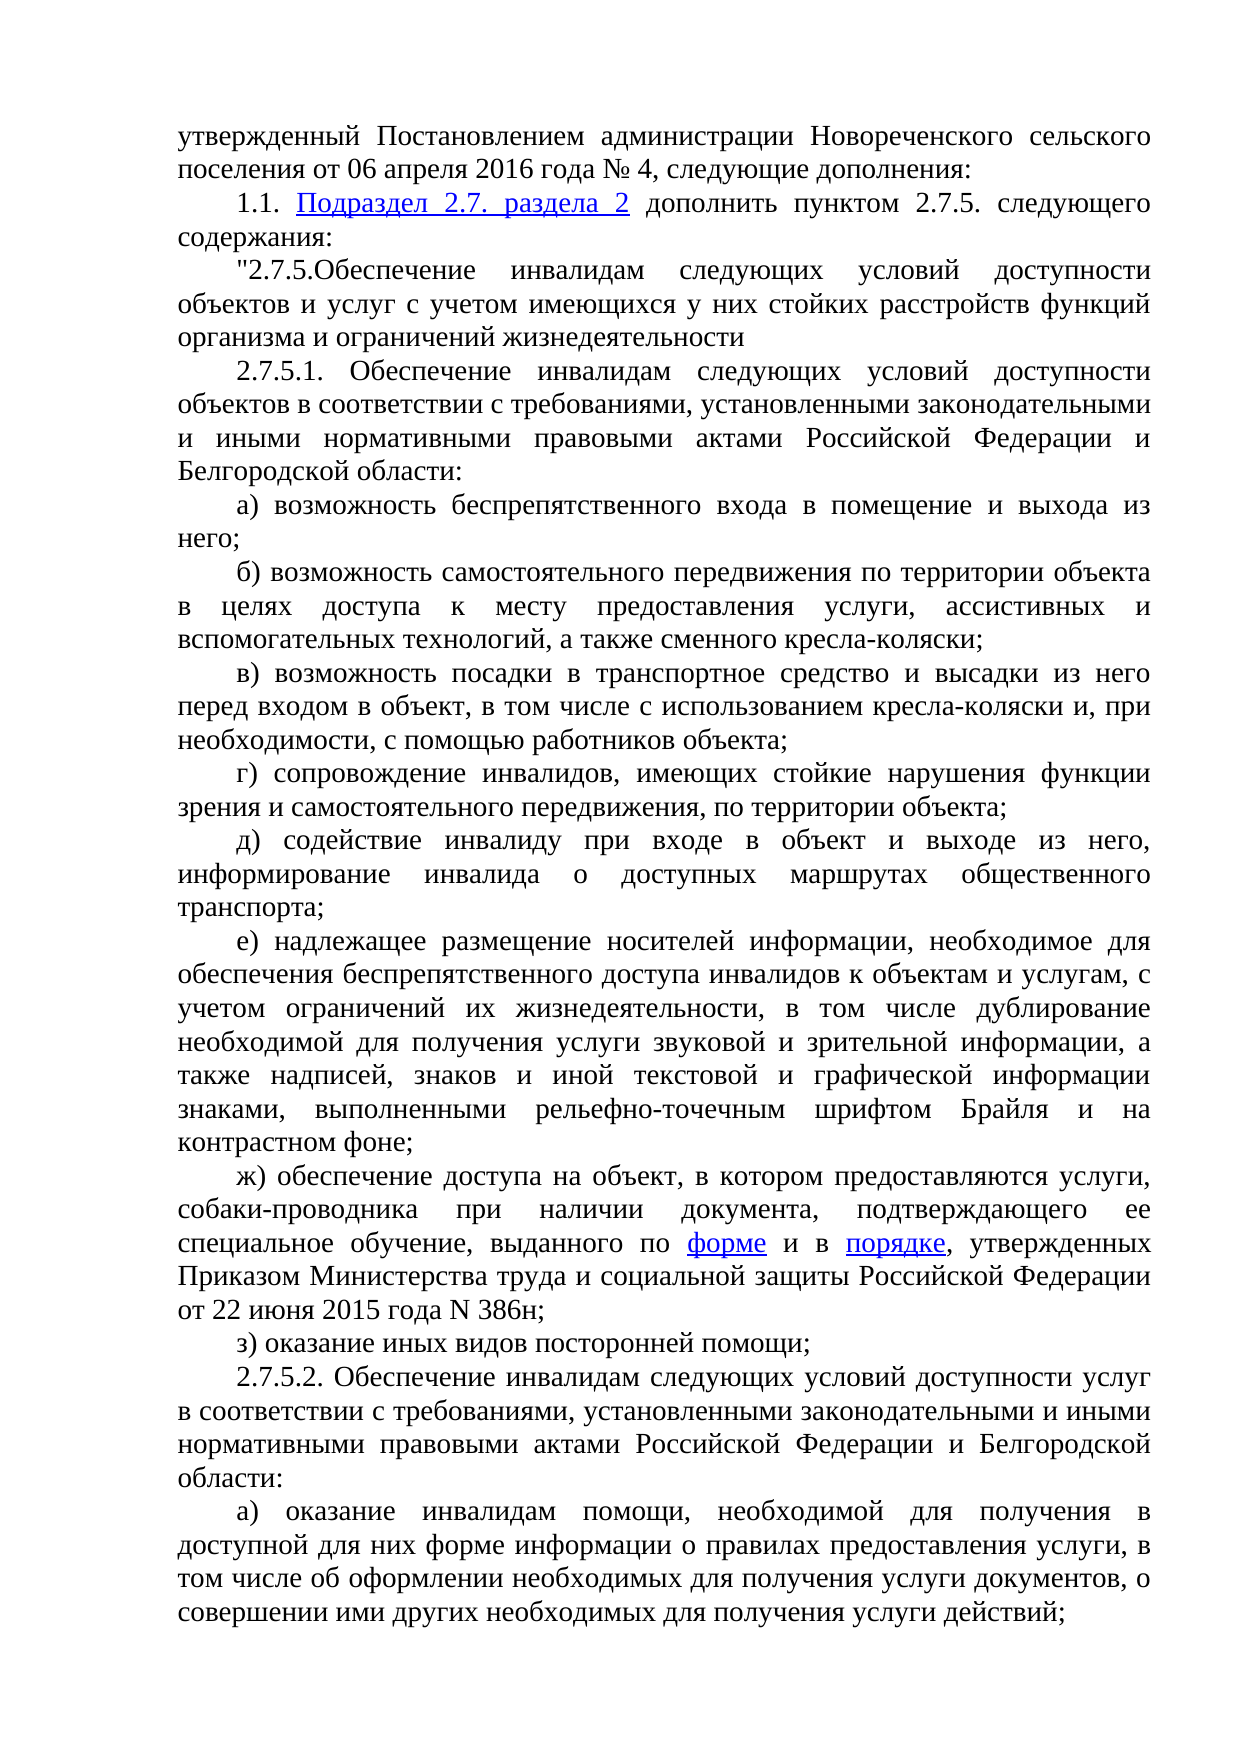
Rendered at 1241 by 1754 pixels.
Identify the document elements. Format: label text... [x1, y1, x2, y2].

text б) возможность самостоятельного передвижения по территории объекта в целях доступа к месту предоставления услуги, ассистивных и вспомогательных технологий, а также сменного кресла-коляски; [177, 554, 1152, 655]
text а) оказание инвалидам помощи, необходимой для получения в доступной для них форме информации о правилах предоставления услуги, в том числе об оформлении необходимых для получения услуги документов, о совершении ими других необходимых для получения услуги действий; [177, 1493, 1152, 1627]
text д) содействие инвалиду при входе в объект и выходе из него, информирование инвалида о доступных маршрутах общественного транспорта; [177, 822, 1152, 923]
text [177, 118, 1152, 185]
text "2.7.5.Обеспечение инвалидам следующих условий доступности объектов и услуг с учетом имеющихся у них стойких расстройств функций организма и ограничений жизнедеятельности [177, 252, 1152, 353]
text г) сопровождение инвалидов, имеющих стойкие нарушения функции зрения и самостоятельного передвижения, по территории объекта; [177, 755, 1152, 822]
text 2.7.5.1. Обеспечение инвалидам следующих условий доступности объектов в соответствии с требованиями, установленными законодательными и иными нормативными правовыми актами Российской Федерации и Белгородской области: [177, 353, 1152, 487]
text 2.7.5.2. Обеспечение инвалидам следующих условий доступности услуг в соответствии с требованиями, установленными законодательными и иными нормативными правовыми актами Российской Федерации и Белгородской области: [177, 1359, 1152, 1493]
text ж) обеспечение доступа на объект, в котором предоставляются услуги, собаки-проводника при наличии документа, подтверждающего ее специальное обучение, выданного по форме и в порядке, утвержденных Приказом Министерства труда и социальной защиты Российской Федерации от 22 июня 2015 года N 386н; [177, 1158, 1152, 1326]
text з) оказание иных видов посторонней помощи; [177, 1326, 1152, 1359]
text 1.1. Подраздел 2.7. раздела 2 дополнить пунктом 2.7.5. следующего содержания: [177, 185, 1152, 252]
text в) возможность посадки в транспортное средство и высадки из него перед входом в объект, в том числе с использованием кресла-коляски и, при необходимости, с помощью работников объекта; [177, 655, 1152, 755]
text е) надлежащее размещение носителей информации, необходимое для обеспечения беспрепятственного доступа инвалидов к объектам и услугам, с учетом ограничений их жизнедеятельности, в том числе дублирование необходимой для получения услуги звуковой и зрительной информации, а также надписей, знаков и иной текстовой и графической информации знаками, выполненными рельефно-точечным шрифтом Брайля и на контрастном фоне; [177, 923, 1152, 1158]
text а) возможность беспрепятственного входа в помещение и выхода из него; [177, 487, 1152, 554]
